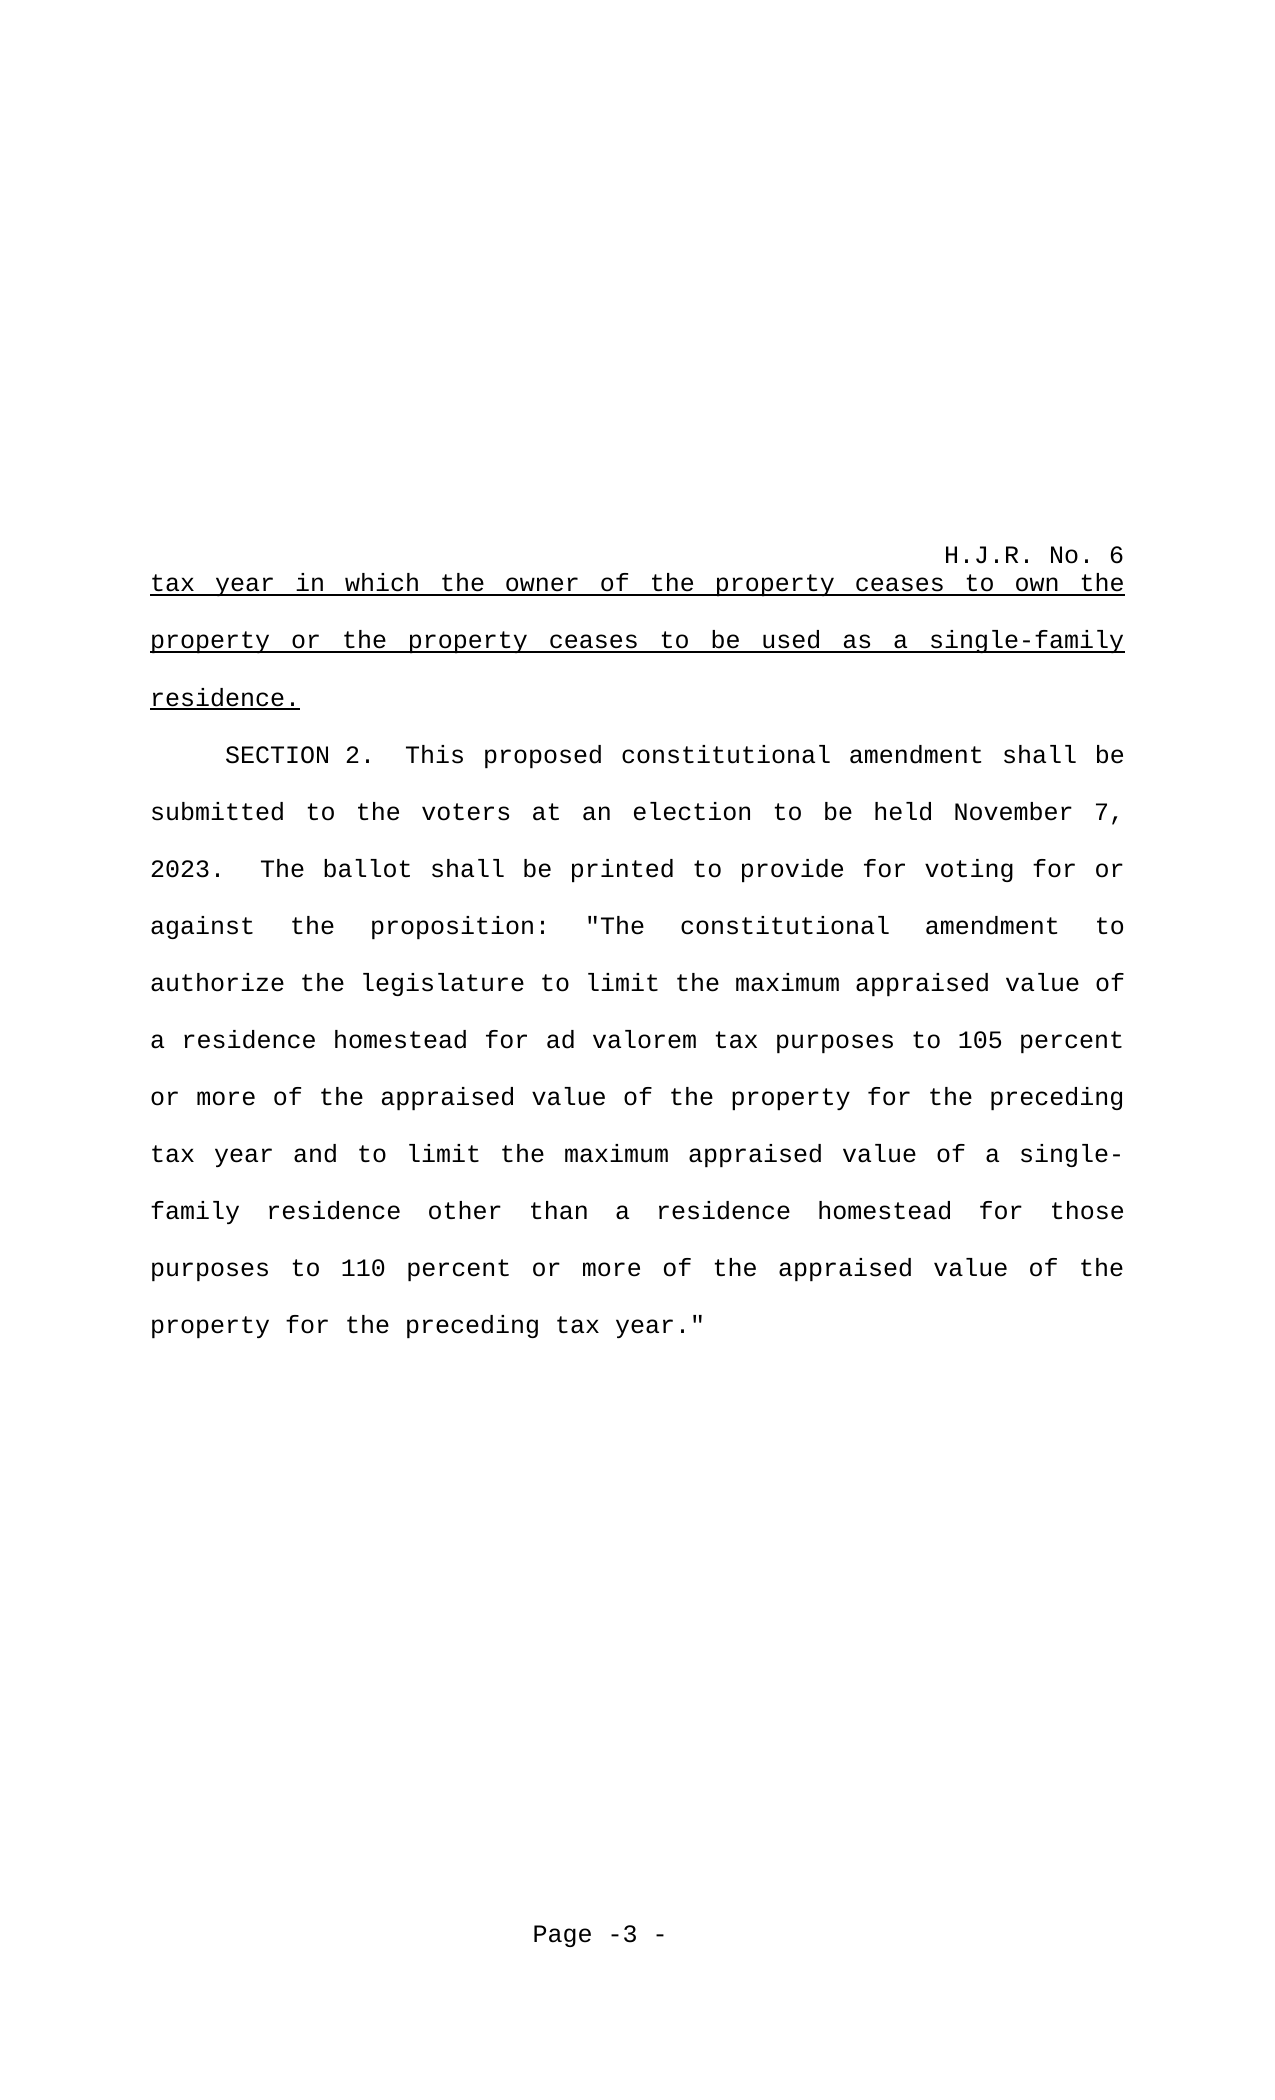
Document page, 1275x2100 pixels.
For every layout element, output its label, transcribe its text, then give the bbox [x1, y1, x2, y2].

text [150, 571, 1125, 594]
text SECTION 2. This proposed constitutional amendment shall be submitted to the voters at an election to be held November 7, 2023. The ballot shall be printed to provide for voting for or against the proposition: "The constitutional amendment to authorize the legislature to limit the maximum appraised value of a residence homestead for ad valorem tax purposes to 105 percent or more of the appraised value of the property for the preceding tax year and to limit the maximum appraised value of a single-family residence other than a residence homestead for those purposes to 110 percent or more of the appraised value of the property for the preceding tax year." [150, 742, 1125, 1341]
